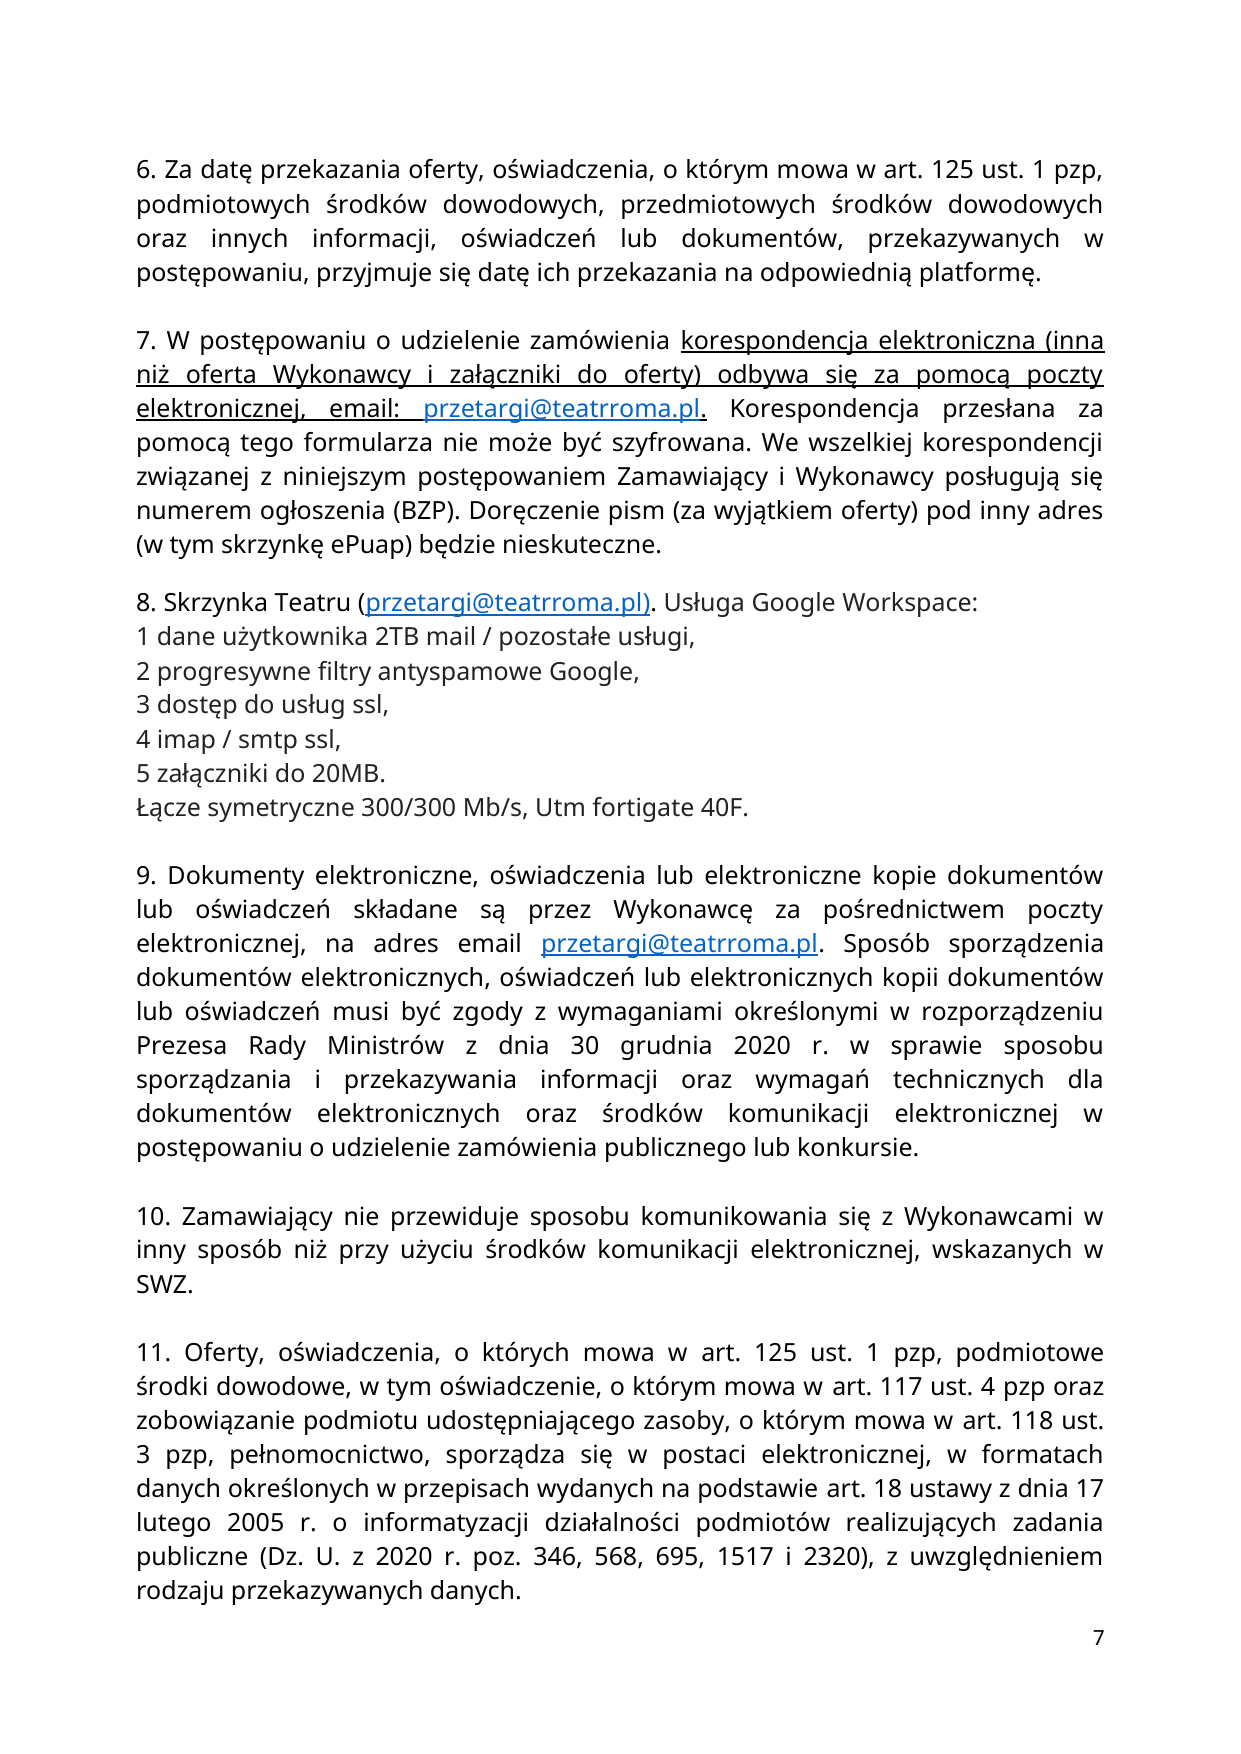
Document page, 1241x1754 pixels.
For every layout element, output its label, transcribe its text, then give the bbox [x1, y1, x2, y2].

text 9. Dokumenty elektroniczne, oświadczenia lub elektroniczne kopie dokumentów lub oświadczeń składane są przez Wykonawcę za pośrednictwem poczty elektronicznej, na adres email przetargi@teatrroma.pl. Sposób sporządzenia dokumentów elektronicznych, oświadczeń lub elektronicznych kopii dokumentów lub oświadczeń musi być zgody z wymaganiami określonymi w rozporządzeniu Prezesa Rady Ministrów z dnia 30 grudnia 2020 r. w sprawie sposobu sporządzania i przekazywania informacji oraz wymagań technicznych dla dokumentów elektronicznych oraz środków komunikacji elektronicznej w postępowaniu o udzielenie zamówienia publicznego lub konkursie. [136, 857, 1104, 1164]
text 5 załączniki do 20MB. [136, 755, 1104, 789]
text 8. Skrzynka Teatru (przetargi@teatrroma.pl). Usługa Google Workspace: [136, 585, 1104, 619]
text 10. Zamawiający nie przewiduje sposobu komunikowania się z Wykonawcami w inny sposób niż przy użyciu środków komunikacji elektronicznej, wskazanych w SWZ. [136, 1198, 1104, 1300]
text Łącze symetryczne 300/300 Mb/s, Utm fortigate 40F. [136, 789, 1104, 823]
text 2 progresywne filtry antyspamowe Google, [136, 653, 1104, 687]
text 11. Oferty, oświadczenia, o których mowa w art. 125 ust. 1 pzp, podmiotowe środki dowodowe, w tym oświadczenie, o którym mowa w art. 117 ust. 4 pzp oraz zobowiązanie podmiotu udostępniającego zasoby, o którym mowa w art. 118 ust. 3 pzp, pełnomocnictwo, sporządza się w postaci elektronicznej, w formatach danych określonych w przepisach wydanych na podstawie art. 18 ustawy z dnia 17 lutego 2005 r. o informatyzacji działalności podmiotów realizujących zadania publiczne (Dz. U. z 2020 r. poz. 346, 568, 695, 1517 i 2320), z uwzględnieniem rodzaju przekazywanych danych. [136, 1334, 1104, 1607]
text 3 dostęp do usług ssl, [136, 687, 1104, 721]
text 7. W postępowaniu o udzielenie zamówienia korespondencja elektroniczna (inna niż oferta Wykonawcy i załączniki do oferty) odbywa się za pomocą poczty elektronicznej, email: przetargi@teatrroma.pl. Korespondencja przesłana za pomocą tego formularza nie może być szyfrowana. We wszelkiej korespondencji związanej z niniejszym postępowaniem Zamawiający i Wykonawcy posługują się numerem ogłoszenia (BZP). Doręczenie pism (za wyjątkiem oferty) pod inny adres (w tym skrzynkę ePuap) będzie nieskuteczne. [136, 387, 1104, 561]
text 1 dane użytkownika 2TB mail / pozostałe usługi, [136, 619, 1104, 653]
text 6. Za datę przekazania oferty, oświadczenia, o którym mowa w art. 125 ust. 1 pzp, podmiotowych środków dowodowych, przedmiotowych środków dowodowych oraz innych informacji, oświadczeń lub dokumentów, przekazywanych w postępowaniu, przyjmuje się datę ich przekazania na odpowiednią platformę. [136, 152, 1104, 288]
text 7. W postępowaniu o udzielenie zamówienia korespondencja elektroniczna (inna niż oferta Wykonawcy i załączniki do oferty) odbywa się za pomocą poczty elektronicznej, email: przetargi@teatrroma.pl. Korespondencja przesłana za pomocą tego formularza nie może być szyfrowana. We wszelkiej korespondencji związanej z niniejszym postępowaniem Zamawiający i Wykonawcy posługują się numerem ogłoszenia (BZP). Doręczenie pism (za wyjątkiem oferty) pod inny adres (w tym skrzynkę ePuap) będzie nieskuteczne. [136, 322, 1104, 385]
text 4 imap / smtp ssl, [136, 721, 1104, 755]
